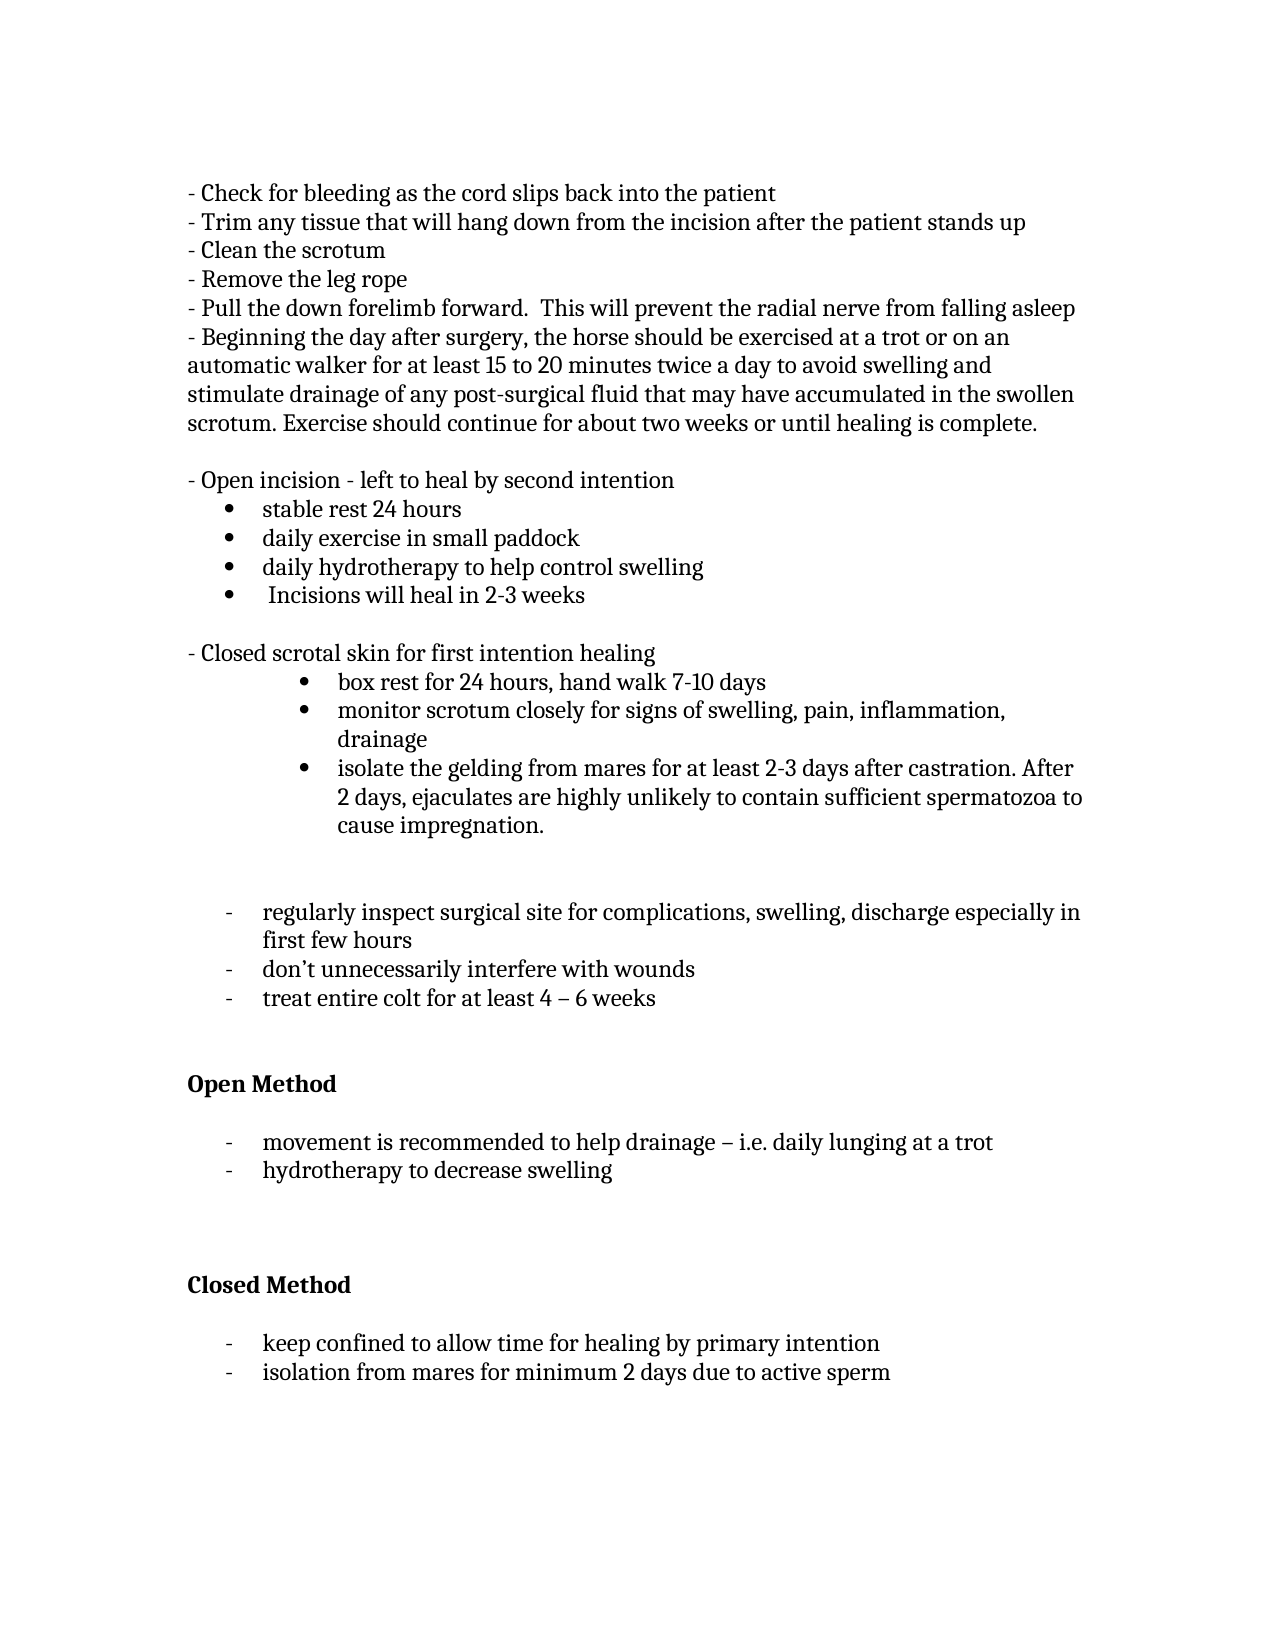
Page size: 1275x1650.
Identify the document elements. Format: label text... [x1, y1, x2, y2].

list treat entire colt for at least 4 – 6 weeks [225, 984, 1087, 1012]
text - Remove the leg rope [187, 265, 1087, 294]
list isolation from mares for minimum 2 days due to active sperm [225, 1357, 1087, 1386]
text Closed Method [187, 1271, 1087, 1300]
text - Clean the scrotum [187, 236, 1087, 265]
list monitor scrotum closely for signs of swelling, pain, inflammation, drainage [300, 696, 1087, 754]
text - Beginning the day after surgery, the horse should be exercised at a trot or on an automatic walker for at least 15 to 20 minutes twice a day to avoid swelling and stimulate drainage of any post-surgical fluid that may have accumulated in the swollen scrotum. Exercise should continue for about two weeks or until healing is complete. [187, 322, 1087, 437]
text Open Method [187, 1070, 1087, 1099]
list daily hydrotherapy to help control swelling [225, 552, 1087, 581]
text - Open incision - left to heal by second intention [187, 466, 1087, 495]
list stable rest 24 hours [225, 495, 1087, 524]
list regularly inspect surgical site for complications, swelling, discharge especially in first few hours [225, 897, 1087, 955]
list box rest for 24 hours, hand walk 7-10 days [300, 667, 1087, 696]
text - Check for bleeding as the cord slips back into the patient [187, 150, 1087, 207]
list hydrotherapy to decrease swelling [225, 1156, 1087, 1185]
list movement is recommended to help drainage – i.e. daily lunging at a trot [225, 1127, 1087, 1156]
text - Closed scrotal skin for first intention healing [187, 639, 1087, 667]
text - Pull the down forelimb forward. This will prevent the radial nerve from falling asleep [187, 294, 1087, 322]
list don’t unnecessarily interfere with wounds [225, 955, 1087, 984]
list daily exercise in small paddock [225, 524, 1087, 552]
list keep confined to allow time for healing by primary intention [225, 1329, 1087, 1357]
list Incisions will heal in 2-3 weeks [225, 581, 1087, 610]
text - Trim any tissue that will hang down from the incision after the patient stands up [187, 207, 1087, 236]
list isolate the gelding from mares for at least 2-3 days after castration. After 2 days, ejaculates are highly unlikely to contain sufficient spermatozoa to cause impregnation. [300, 754, 1087, 840]
